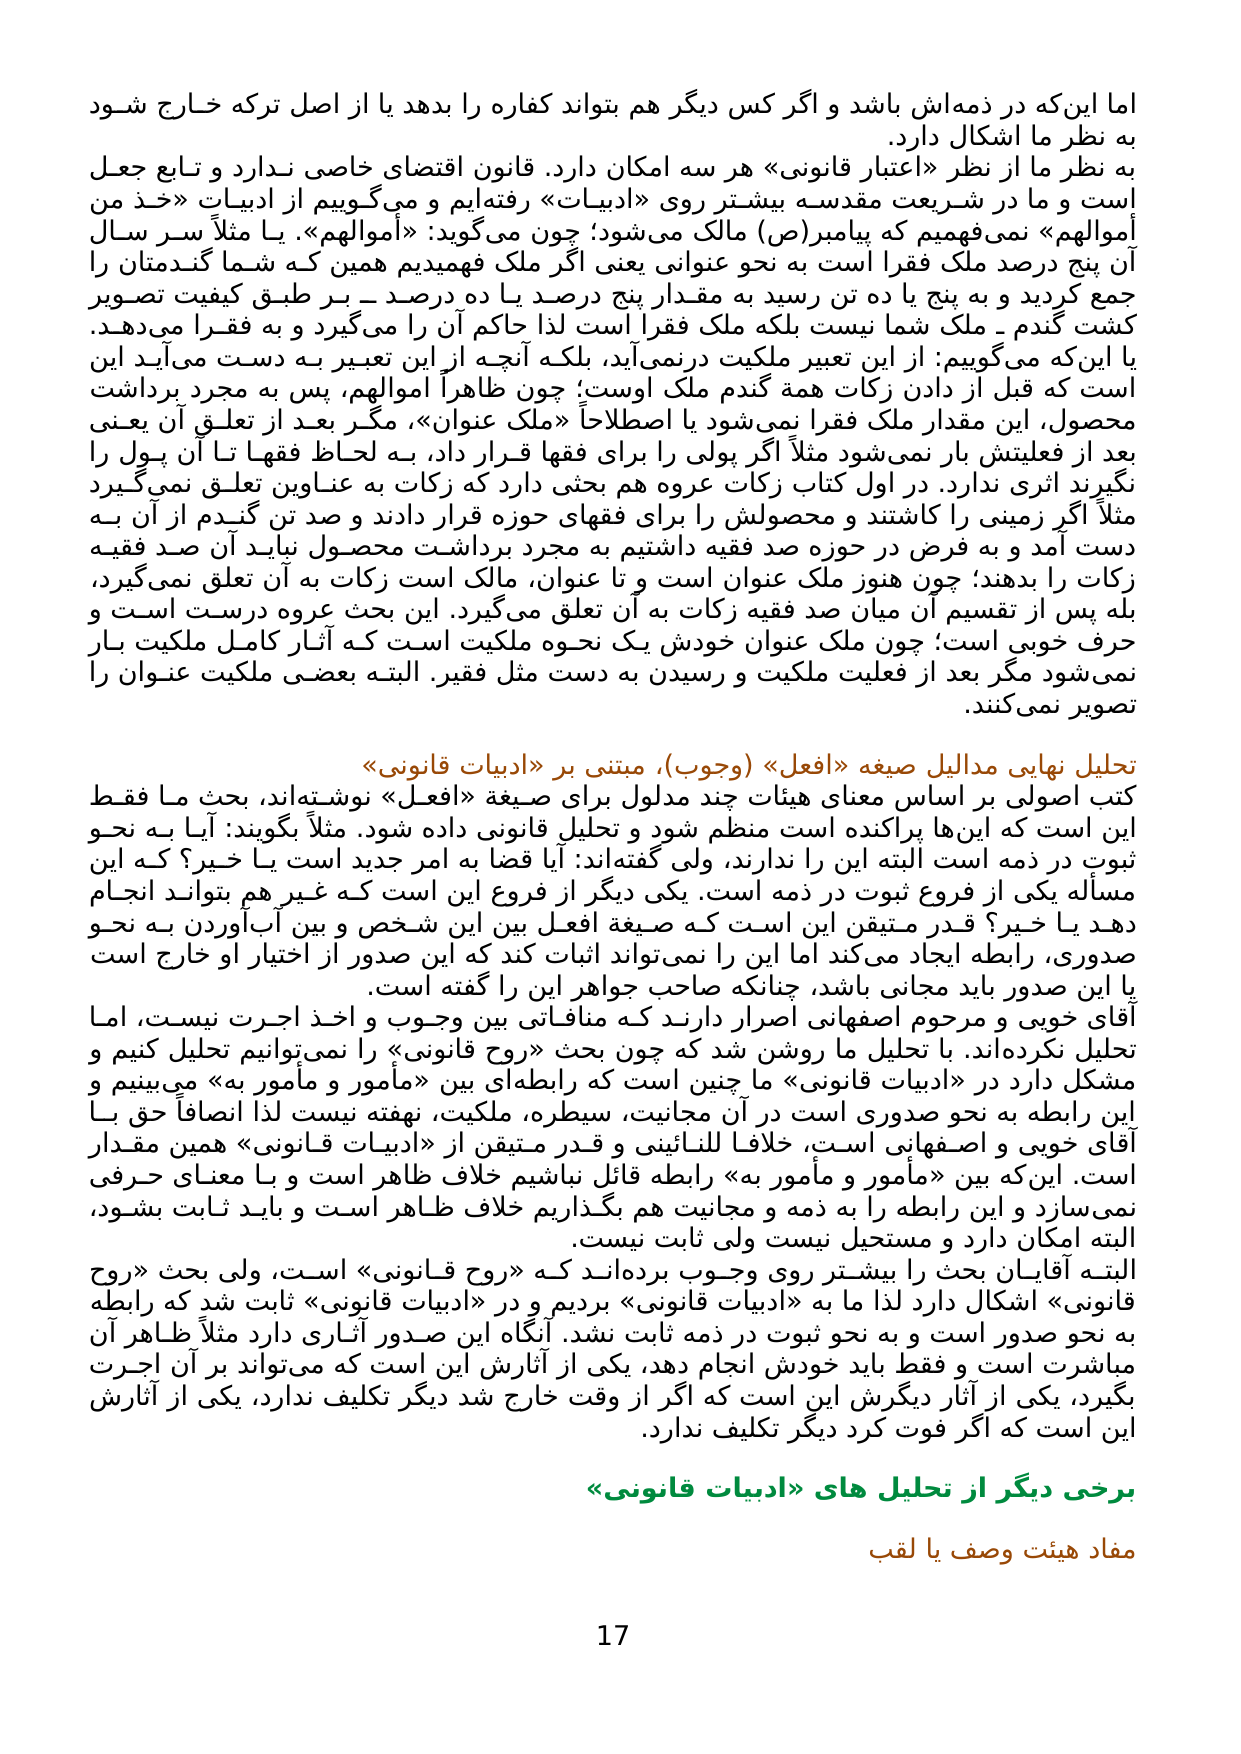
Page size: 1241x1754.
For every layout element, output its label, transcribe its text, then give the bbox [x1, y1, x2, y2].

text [89, 89, 1137, 152]
subtitle برخی دیگر از تحلیل های «ادبیات قانونی» [89, 1473, 1137, 1504]
subtitle تحلیل نهایی مدالیل صیغه «افعل» (وجوب)، مبتنی بر «ادبیات قانونی» [89, 749, 1137, 781]
subtitle مفاد هیئت وصف یا لقب [89, 1533, 1137, 1565]
text کتب اصولی بر اساس معنای هیئات چند مدلول برای صیغة «افعل» نوشته‌اند، بحث ما فقط این است که این‌ها پراکنده است منظم شود و تحلیل قانونی داده شود. مثلاً بگویند: آیا به نحو ثبوت در ذمه است البته این را ندارند، ولی گفته‌اند: آیا قضا به امر جدید است یا خیر؟ که این مسأله یکی از فروع ثبوت در ذمه است. یکی دیگر از فروع این است که غیر هم بتواند انجام دهد یا خیر؟ قدر متیقن این است که صیغة افعل بین این شخص و بین آب‌آوردن به نحو صدوری، رابطه ایجاد می‌کند اما این را نمی‌تواند اثبات کند که این صدور از اختیار او خارج است یا این صدور باید مجانی باشد، چنانکه صاحب جواهر این را گفته است. [89, 781, 1137, 1002]
text به نظر ما از نظر «اعتبار قانونی» هر سه امکان دارد. قانون اقتضای خاصی ندارد و تابع جعل است و ما در شریعت مقدسه بیشتر روی «ادبیات» رفته‌ایم و می‌گوییم از ادبیات «خذ من أموالهم» نمی‌فهمیم که پیامبر(ص) مالک می‌شود؛ چون می‌گوید: «أموالهم». یا مثلاً سر سال آن پنج درصد ملک فقرا است به نحو عنوانی یعنی اگر ملک فهمیدیم همین که شما گندمتان را جمع کردید و به پنج یا ده تن رسید به مقدار پنج درصد یا ده درصد ـ بر طبق کیفیت تصویر کشت گندم ـ ملک شما نیست بلکه ملک فقرا است لذا حاکم آن را می‌گیرد و به فقرا می‌دهد. یا این‌که می‌گوییم: از این تعبیر ملکیت درنمی‌آید، بلکه آنچه از این تعبیر به دست می‌آید این است که قبل از دادن زکات همة گندم ملک اوست؛ چون ظاهراً اموالهم، پس به مجرد برداشت محصول، این مقدار ملک فقرا نمی‌شود یا اصطلاحاً «ملک عنوان»، مگر بعد از تعلق آن یعنی بعد از فعلیتش بار نمی‌شود مثلاً اگر پولی را برای فقها قرار داد، به لحاظ فقها تا آن پول را نگیرند اثری ندارد. در اول کتاب زکات عروه هم بحثی دارد که زکات به عناوین تعلق نمی‌گیرد مثلاً اگر زمینی را کاشتند و محصولش را برای فقهای حوزه قرار دادند و صد تن گندم از آن به دست آمد و به فرض در حوزه صد فقیه داشتیم به مجرد برداشت محصول نباید آن صد فقیه زکات را بدهند؛ چون هنوز ملک عنوان است و تا عنوان، مالک است زکات به آن تعلق نمی‌گیرد، بله پس از تقسیم آن میان صد فقیه زکات به آن تعلق می‌گیرد. این بحث عروه درست است و حرف خوبی است؛ چون ملک عنوان خودش یک نحوه ملکیت است که آثار کامل ملکیت بار نمی‌شود مگر بعد از فعلیت ملکیت و رسیدن به دست مثل فقیر. البته بعضی ملکیت عنوان را تصویر نمی‌کنند. [89, 152, 1137, 720]
text البته آقایان بحث را بیشتر روی وجوب برده‌اند که «روح قانونی» است، ولی بحث «روح قانونی» اشکال دارد لذا ما به «ادبیات قانونی» بردیم و در «ادبیات قانونی» ثابت شد که رابطه به نحو صدور است و به نحو ثبوت در ذمه ثابت نشد. آنگاه این صدور آثاری دارد مثلاً ظاهر آن مباشرت است و فقط باید خودش انجام دهد، یکی از آثارش این است که می‌تواند بر آن اجرت بگیرد، یکی از آثار دیگرش این است که اگر از وقت خارج شد دیگر تکلیف ندارد، یکی از آثارش این است که اگر فوت کرد دیگر تکلیف ندارد. [89, 1254, 1137, 1443]
text آقای خویی و مرحوم اصفهانی اصرار دارند که منافاتی بین وجوب و اخذ اجرت نیست، اما تحلیل نکرده‌اند. با تحلیل ما روشن شد که چون بحث «روح قانونی» را نمی‌توانیم تحلیل کنیم و مشکل دارد در «ادبیات قانونی» ما چنین است که رابطه‌ای بین «مأمور و مأمور به» می‌بینیم و این رابطه به نحو صدوری است در آن مجانیت، سیطره، ملکیت، نهفته نیست لذا انصافاً حق با آقای خویی و اصفهانی است، خلافا للنائینی و قدر متیقن از «ادبیات قانونی» همین مقدار است. این‌که بین «مأمور و مأمور به» رابطه قائل نباشیم خلاف ظاهر است و با معنای حرفی نمی‌سازد و این رابطه را به ذمه و مجانیت هم بگذاریم خلاف ظاهر است و باید ثابت بشود، البته امکان دارد و مستحیل نیست ولی ثابت نیست. [89, 1002, 1137, 1254]
